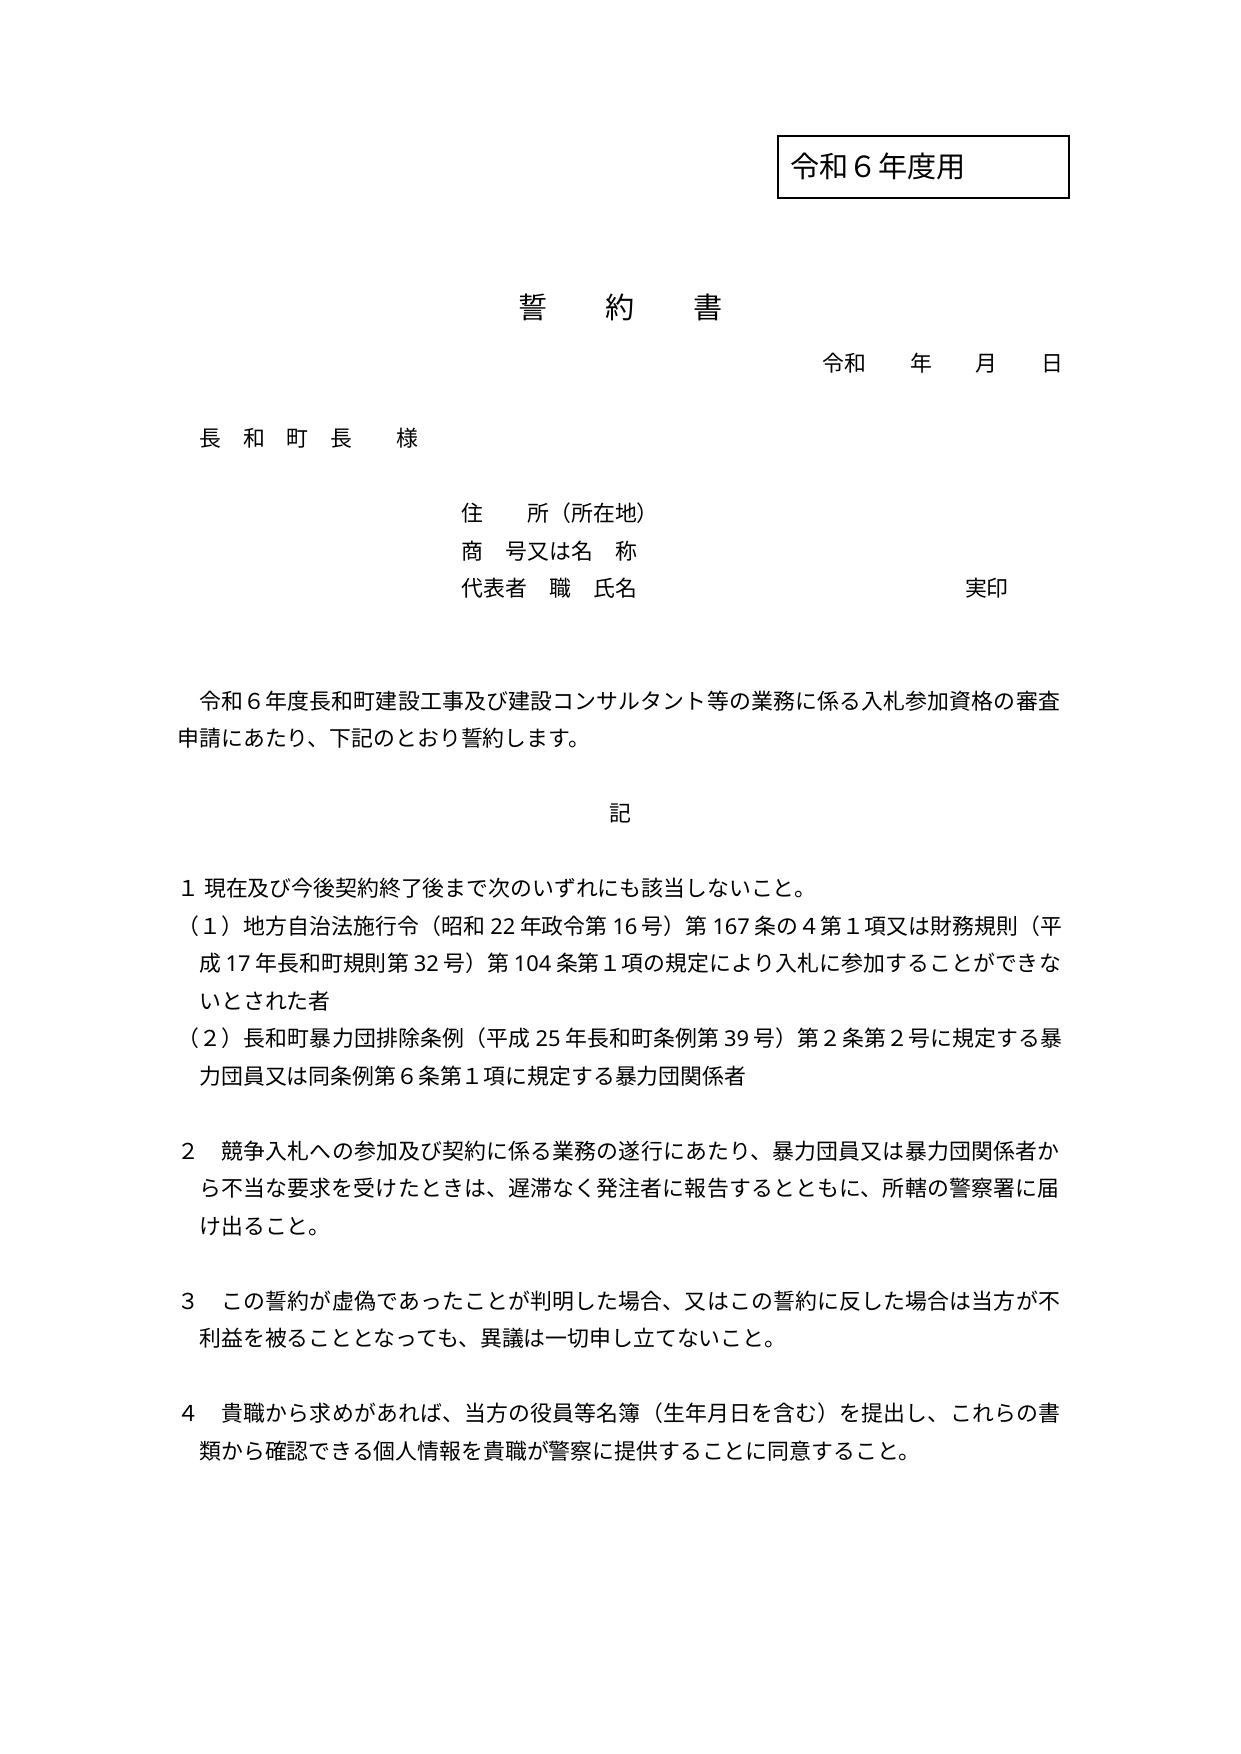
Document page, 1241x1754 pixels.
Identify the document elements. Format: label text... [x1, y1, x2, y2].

text （１）地方自治法施行令（昭和22年政令第16号）第167条の４第１項又は財務規則（平成17年長和町規則第32号）第104条第１項の規定により入札に参加することができないとされた者 [177, 906, 1063, 1018]
text 代表者 職 氏名 実印 [177, 568, 1063, 606]
text 誓 約 書 [177, 268, 1063, 343]
text ３ この誓約が虚偽であったことが判明した場合、又はこの誓約に反した場合は当方が不利益を被ることとなっても、異議は一切申し立てないこと。 [177, 1281, 1063, 1356]
text 令和 年 月 日 [177, 343, 1063, 381]
text １ 現在及び今後契約終了後まで次のいずれにも該当しないこと。 [177, 868, 1063, 906]
text ４ 貴職から求めがあれば、当方の役員等名簿（生年月日を含む）を提出し、これらの書類から確認できる個人情報を貴職が警察に提供することに同意すること。 [177, 1393, 1063, 1468]
text 令和６年度長和町建設工事及び建設コンサルタント等の業務に係る入札参加資格の審査申請にあたり、下記のとおり誓約します。 [177, 681, 1063, 756]
text （２）長和町暴力団排除条例（平成25年長和町条例第39号）第２条第２号に規定する暴力団員又は同条例第６条第１項に規定する暴力団関係者 [177, 1018, 1063, 1093]
text 住 所（所在地） [177, 493, 1063, 531]
text ２ 競争入札への参加及び契約に係る業務の遂行にあたり、暴力団員又は暴力団関係者から不当な要求を受けたときは、遅滞なく発注者に報告するとともに、所轄の警察署に届け出ること。 [177, 1131, 1063, 1243]
text 長 和 町 長 様 [177, 418, 1063, 456]
text 商 号又は名 称 [177, 531, 1063, 568]
subtitle 記 [177, 793, 1063, 831]
